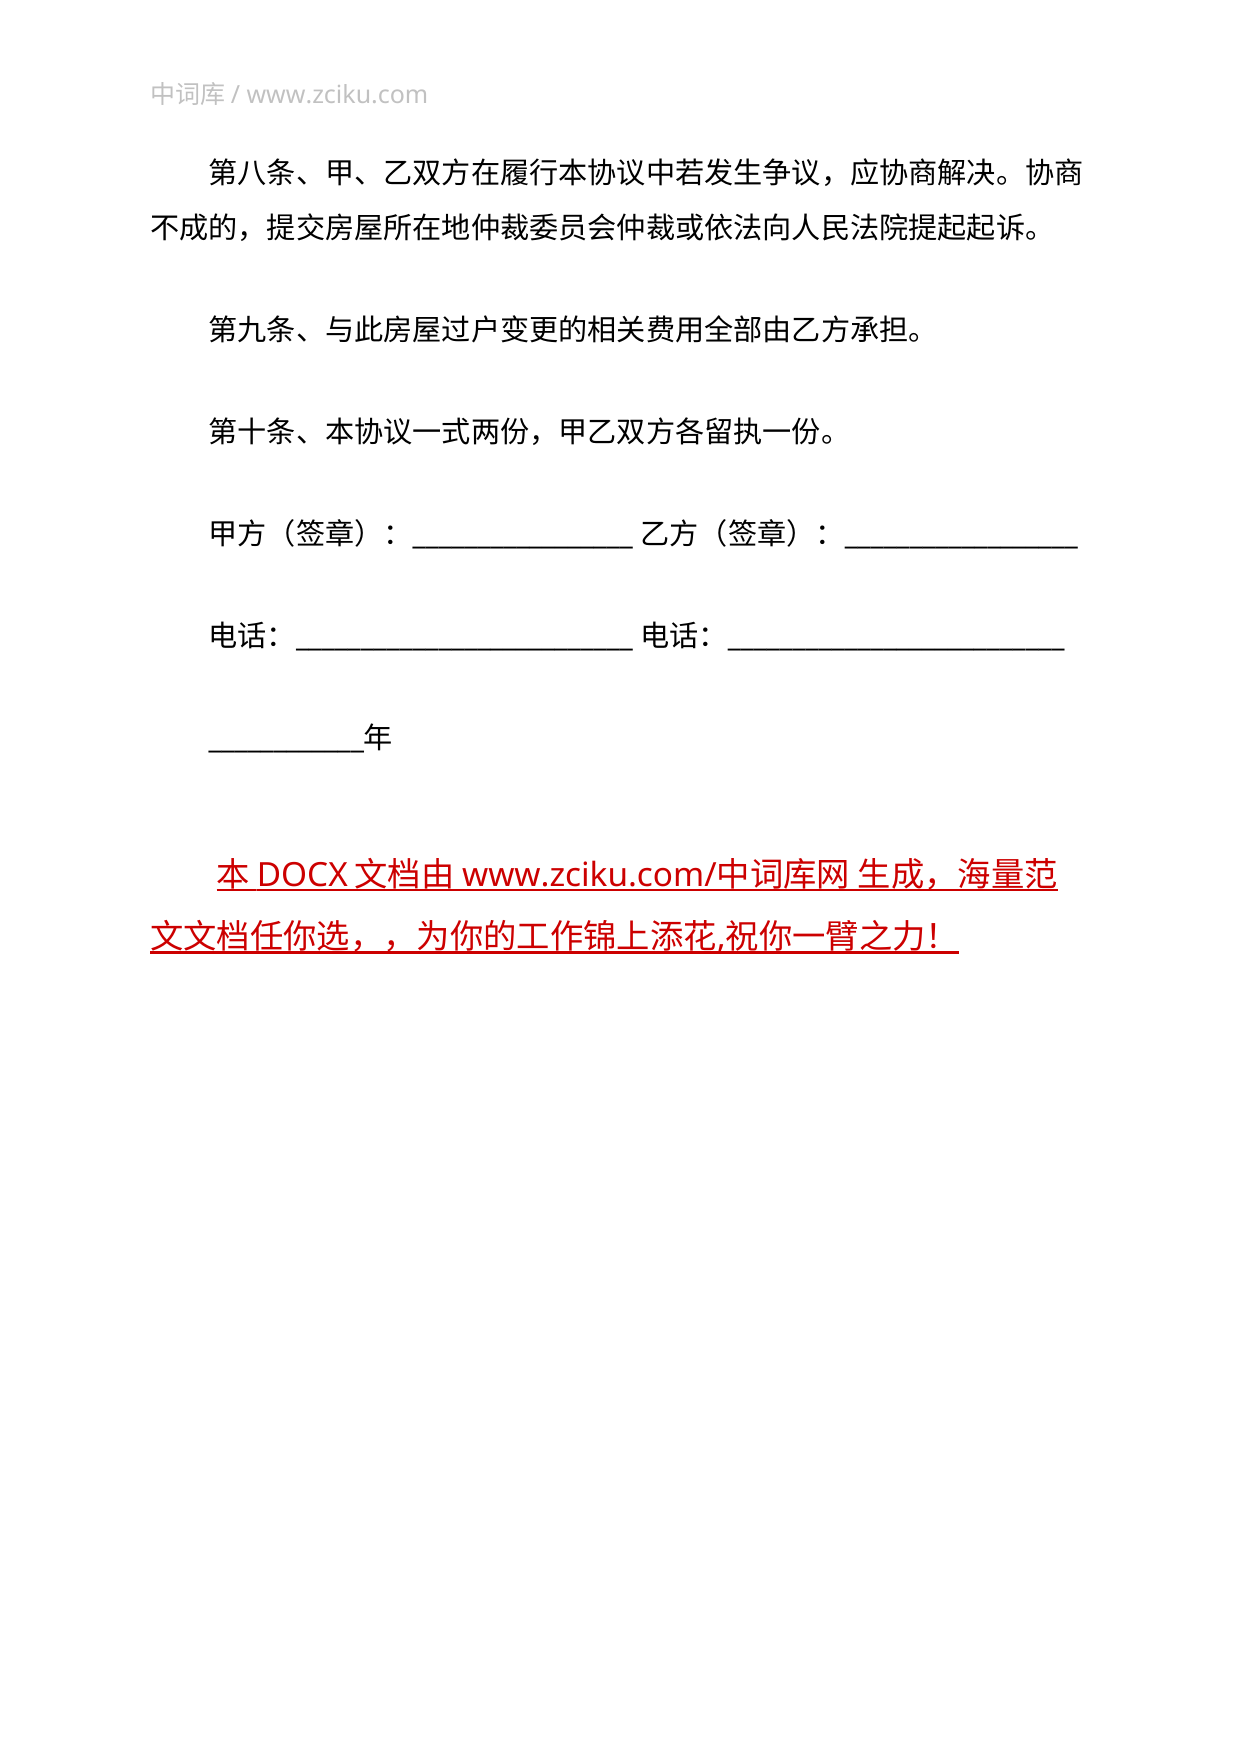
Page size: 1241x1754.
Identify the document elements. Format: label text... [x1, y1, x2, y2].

text 第九条、与此房屋过户变更的相关费用全部由乙方承担。 [150, 307, 1090, 349]
text 第八条、甲、乙双方在履行本协议中若发生争议，应协商解决。协商不成的，提交房屋所在地仲裁委员会仲裁或依法向人民法院提起起诉。 [150, 150, 1090, 247]
text ____________年 [150, 714, 1090, 757]
text 电话：__________________________ 电话：__________________________ [150, 612, 1090, 654]
text 甲方（签章）：_________________ 乙方（签章）：__________________ [150, 510, 1090, 553]
text 本DOCX文档由 www.zciku.com/中词库网 生成，海量范文文档任你选，，为你的工作锦上添花,祝你一臂之力！ [150, 847, 1090, 959]
text 第十条、本协议一式两份，甲乙双方各留执一份。 [150, 408, 1090, 451]
